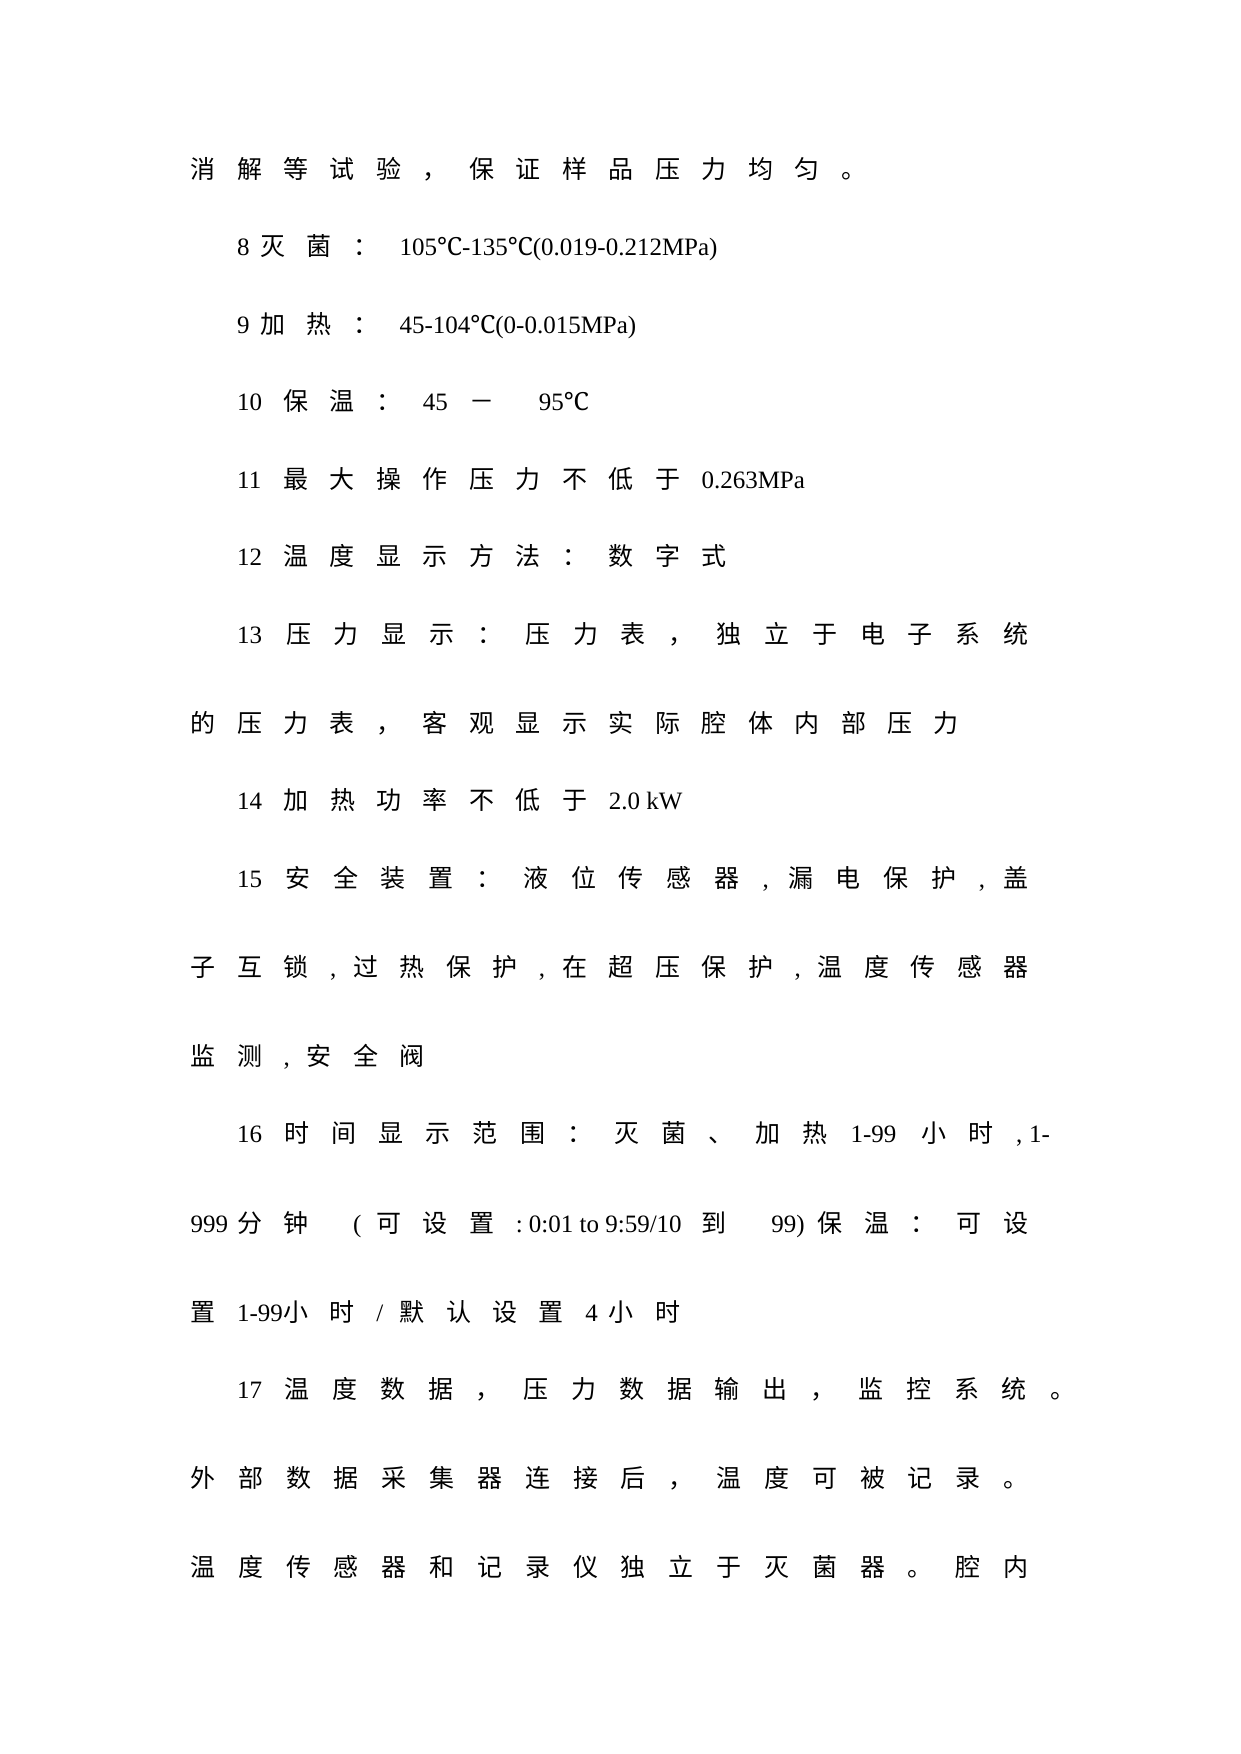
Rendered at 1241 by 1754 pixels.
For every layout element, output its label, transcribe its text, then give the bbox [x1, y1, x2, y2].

text 10保温：45－ 95℃ [190, 370, 1050, 429]
text 15 安全装置：液位传感器, 漏电保护,盖子互锁,过热保护,在超压保护, 温度传感器监测, 安全阀 [190, 847, 1050, 1084]
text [190, 138, 1050, 197]
text 12 温度显示方法：数字式 [190, 525, 1050, 584]
text 14 加热功率不低于2.0 kW [190, 769, 1050, 829]
text 9 加热：45-104℃(0-0.015MPa) [190, 293, 1050, 352]
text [190, 1358, 1050, 1596]
text 16 时间显示范围：灭菌、加热1-99 小时, 1-999 分钟 (可设置: 0:01 to 9:59/10 到 99)保温：可设置1-99小时/默认设置4小时 [190, 1102, 1050, 1340]
text 13 压力显示：压力表，独立于电子系统的压力表，客观显示实际腔体内部压力 [190, 603, 1050, 751]
text 11 最大操作压力不低于0.263MPa [190, 448, 1050, 507]
text 8 灭菌：105℃-135℃(0.019-0.212MPa) [190, 215, 1050, 274]
